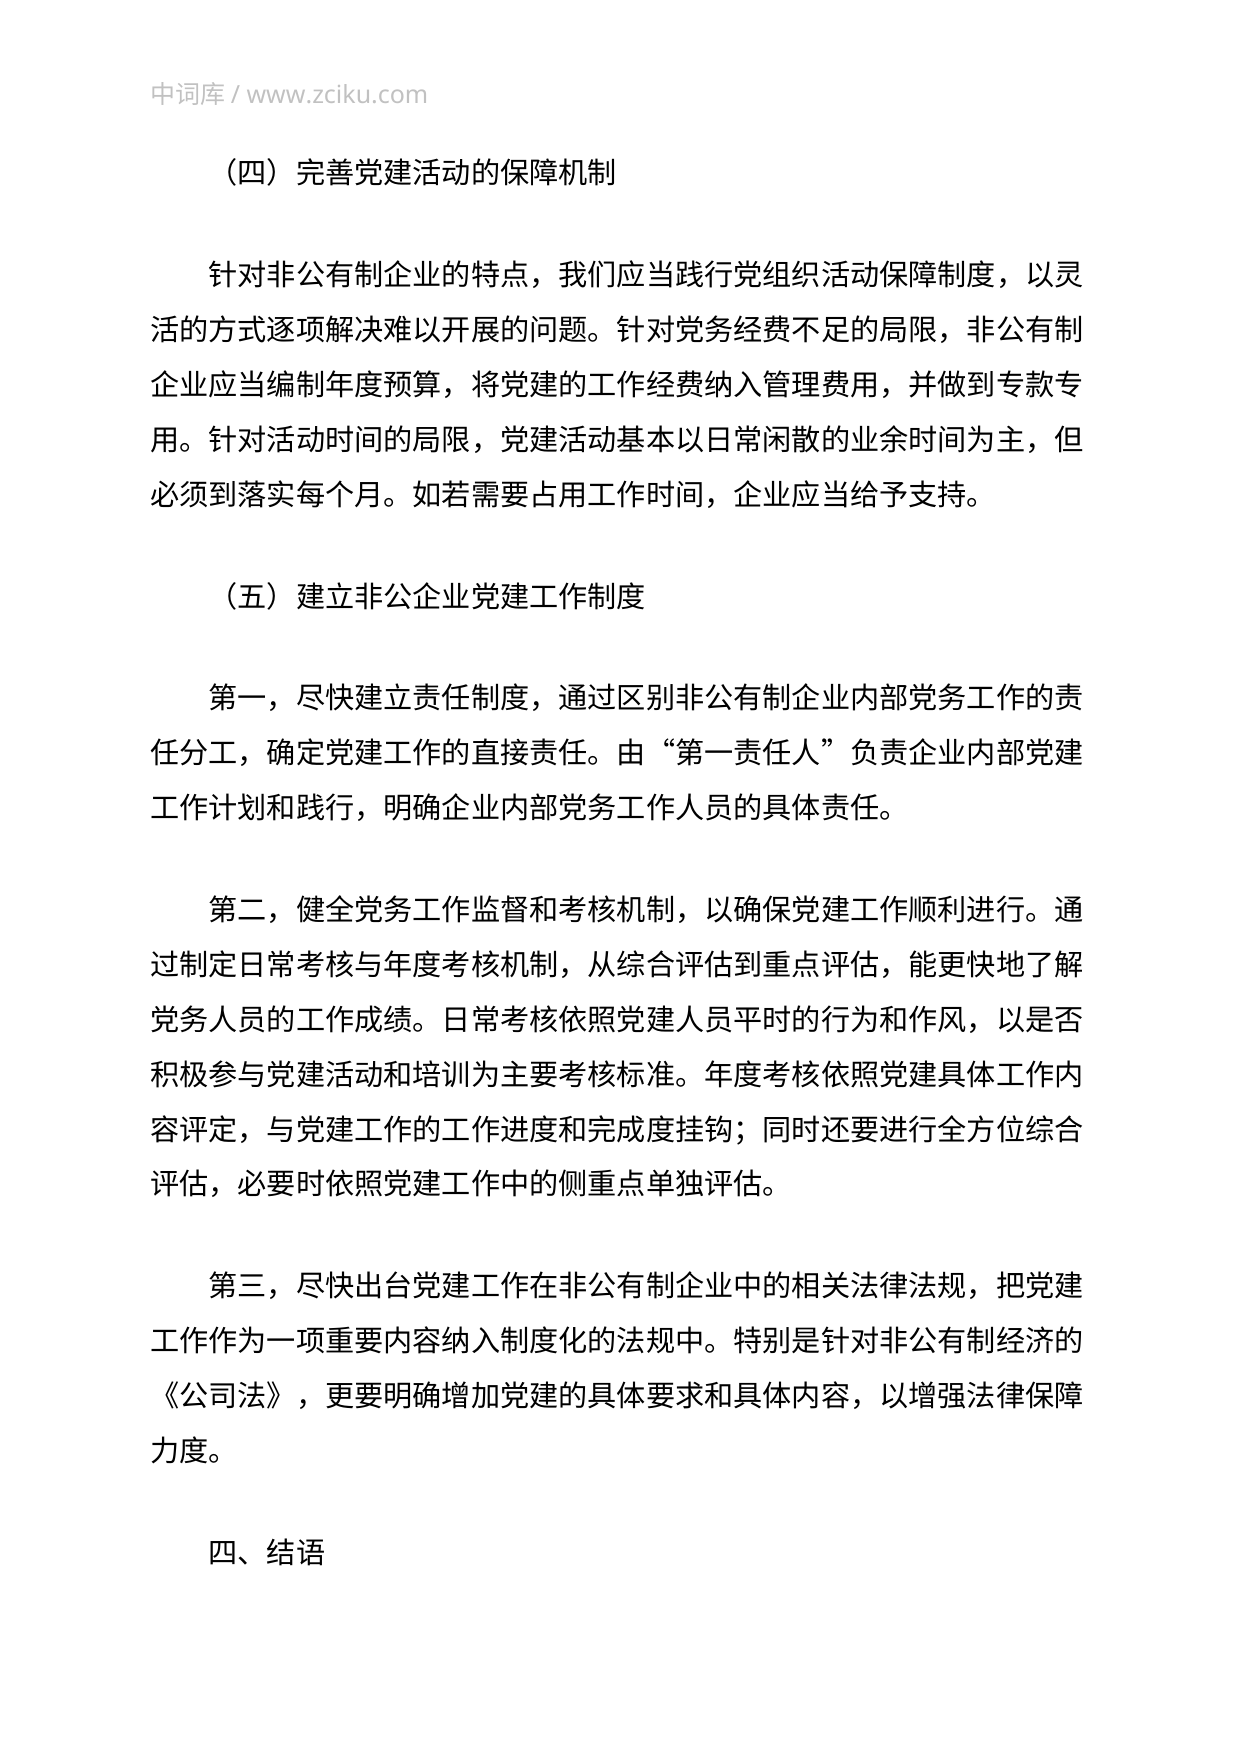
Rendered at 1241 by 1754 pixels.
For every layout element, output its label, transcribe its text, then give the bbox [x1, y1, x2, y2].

text 第一，尽快建立责任制度，通过区别非公有制企业内部党务工作的责任分工，确定党建工作的直接责任。由“第一责任人”负责企业内部党建工作计划和践行，明确企业内部党务工作人员的具体责任。 [150, 675, 1090, 827]
text 四、结语 [150, 1529, 1090, 1571]
text （五）建立非公企业党建工作制度 [150, 573, 1090, 615]
text 第二，健全党务工作监督和考核机制，以确保党建工作顺利进行。通过制定日常考核与年度考核机制，从综合评估到重点评估，能更快地了解党务人员的工作成绩。日常考核依照党建人员平时的行为和作风，以是否积极参与党建活动和培训为主要考核标准。年度考核依照党建具体工作内容评定，与党建工作的工作进度和完成度挂钩；同时还要进行全方位综合评估，必要时依照党建工作中的侧重点单独评估。 [150, 886, 1090, 1203]
text 针对非公有制企业的特点，我们应当践行党组织活动保障制度，以灵活的方式逐项解决难以开展的问题。针对党务经费不足的局限，非公有制企业应当编制年度预算，将党建的工作经费纳入管理费用，并做到专款专用。针对活动时间的局限，党建活动基本以日常闲散的业余时间为主，但必须到落实每个月。如若需要占用工作时间，企业应当给予支持。 [150, 252, 1090, 514]
text （四）完善党建活动的保障机制 [150, 150, 1090, 192]
text 第三，尽快出台党建工作在非公有制企业中的相关法律法规，把党建工作作为一项重要内容纳入制度化的法规中。特别是针对非公有制经济的《公司法》，更要明确增加党建的具体要求和具体内容，以增强法律保障力度。 [150, 1263, 1090, 1470]
